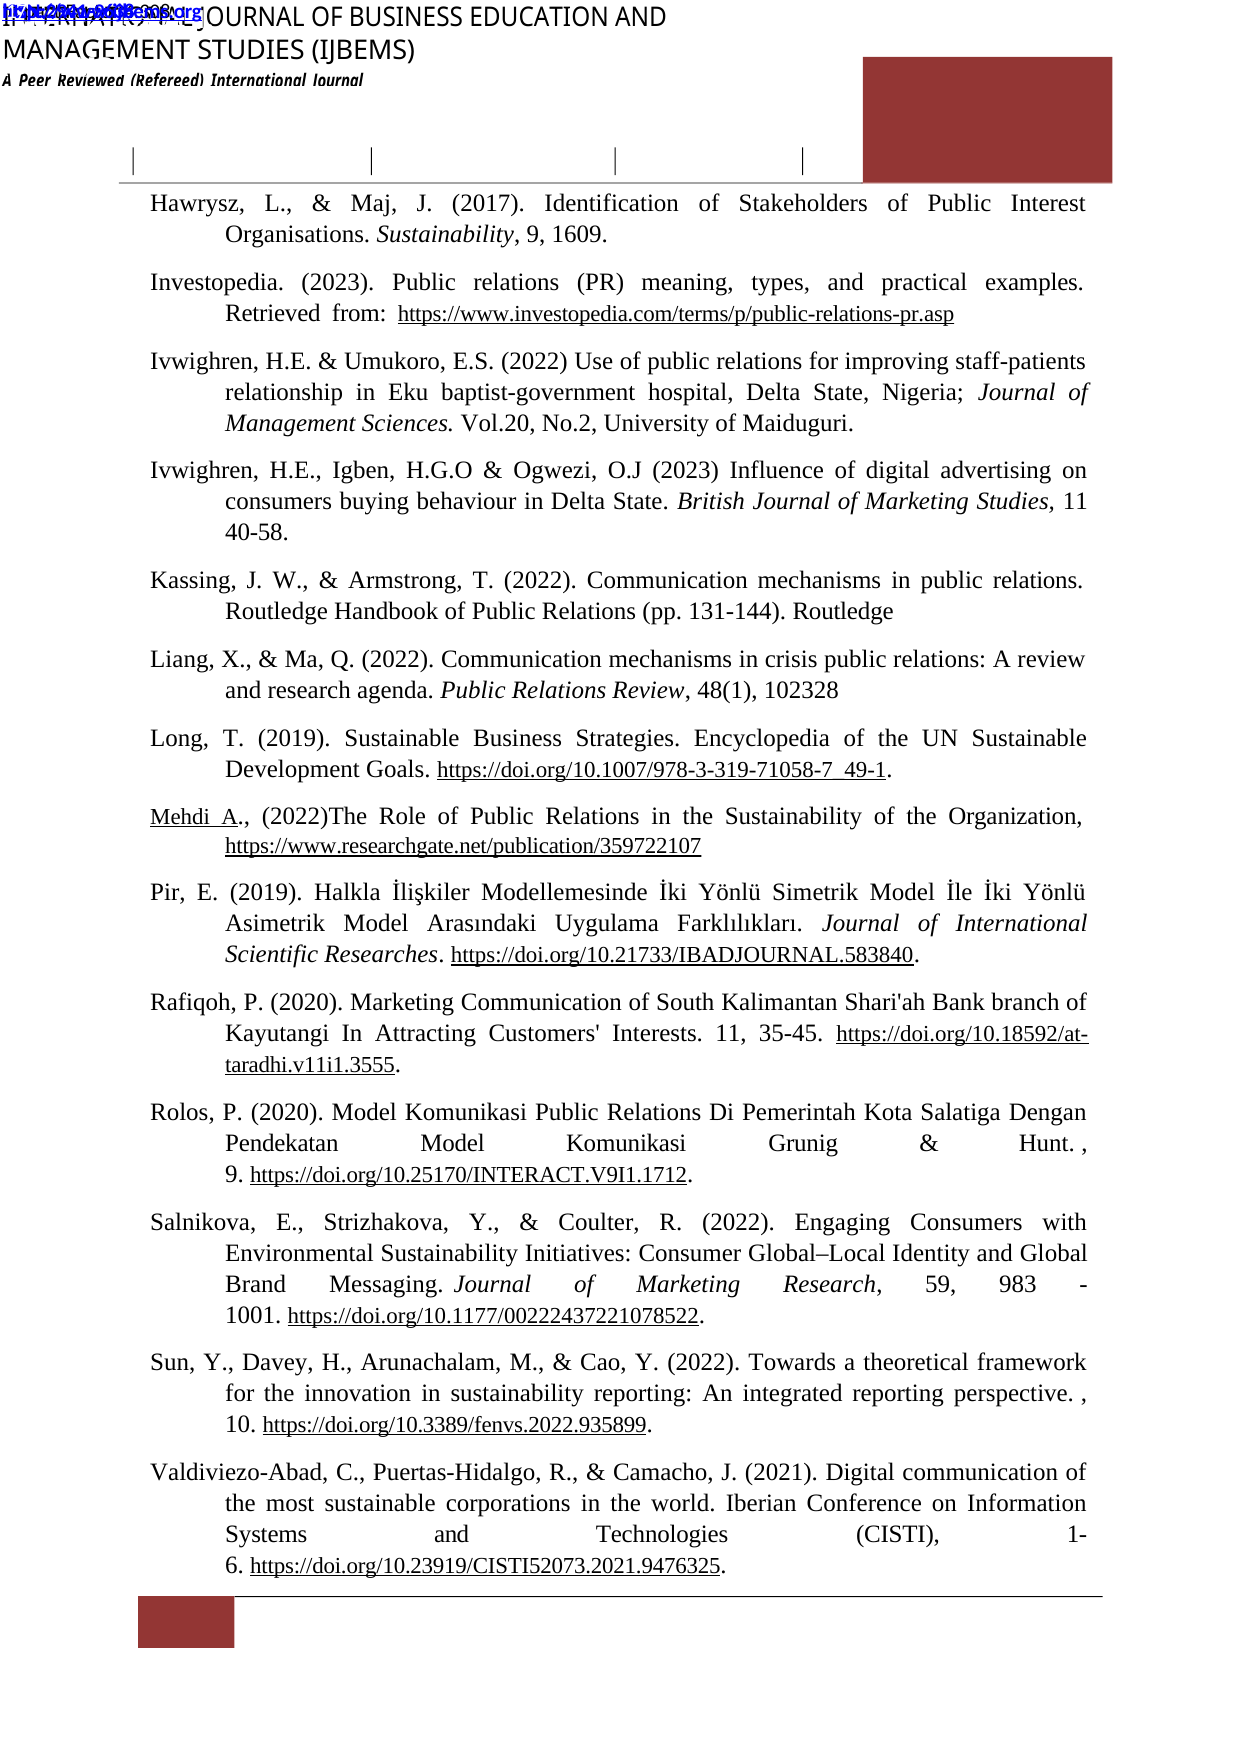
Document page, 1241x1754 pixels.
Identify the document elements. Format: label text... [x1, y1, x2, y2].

text 10. https://doi.org/10.3389/fenvs.2022.935899. [225, 1409, 1142, 1438]
text Kassing, J. W., & Armstrong, T. (2022). Communication mechanisms in public relations. [150, 565, 1142, 594]
text Long, T. (2019). Sustainable Business Strategies. Encyclopedia of the UN Sustainable Development Goals. https://doi.org/10.1007/978-3-319-71058-7_49-1. [150, 723, 1087, 782]
text Valdiviezo-Abad, C., Puertas-Hidalgo, R., & Camacho, J. (2021). Digital communication of the most sustainable corporations in the world. Iberian Conference on Information Systems and Technologies (CISTI), 1- [150, 1457, 1088, 1548]
text Salnikova, E., Strizhakova, Y., & Coulter, R. (2022). Engaging Consumers with Environmental Sustainability Initiatives: Consumer Global–Local Identity and Global Brand Messaging. Journal of Marketing Research, 59, 983 - 1001. https://doi.org/10.1177/00222437221078522. [150, 1207, 1087, 1329]
text Retrieved from: https://www.investopedia.com/terms/p/public-relations-pr.asp [225, 298, 1142, 327]
text Rafiqoh, P. (2020). Marketing Communication of South Kalimantan Shari'ah Bank branch of Kayutangi In Attracting Customers' Interests. 11, 35-45. https://doi.org/10.18592/at- taradhi.v11i1.3555. [150, 987, 1088, 1078]
text Mehdi A., (2022)The Role of Public Relations in the Sustainability of the Organization, [150, 801, 1142, 830]
text Ivwighren, H.E. & Umukoro, E.S. (2022) Use of public relations for improving staff-patients relationship in Eku baptist-government hospital, Delta State, Nigeria; Journal of Management Sciences. Vol.20, No.2, University of Maiduguri. [150, 346, 1088, 437]
text Investopedia. (2023). Public relations (PR) meaning, types, and practical examples. [150, 267, 1142, 296]
text 9. https://doi.org/10.25170/INTERACT.V9I1.1712. [225, 1159, 1142, 1188]
text Sun, Y., Davey, H., Arunachalam, M., & Cao, Y. (2022). Towards a theoretical framework for the innovation in sustainability reporting: An integrated reporting perspective. , [150, 1347, 1087, 1407]
text Rolos, P. (2020). Model Komunikasi Public Relations Di Pemerintah Kota Salatiga Dengan Pendekatan Model Komunikasi Grunig & Hunt. , [150, 1097, 1088, 1157]
text https://www.researchgate.net/publication/359722107 [225, 832, 1142, 859]
text Liang, X., & Ma, Q. (2022). Communication mechanisms in crisis public relations: A review and research agenda. Public Relations Review, 48(1), 102328 [150, 644, 1087, 704]
text Pir, E. (2019). Halkla İlişkiler Modellemesinde İki Yönlü Simetrik Model İle İki Yönlü Asimetrik Model Arasındaki Uygulama Farklılıkları. Journal of International Scientific Researches. https://doi.org/10.21733/IBADJOURNAL.583840. [150, 877, 1088, 968]
text Routledge Handbook of Public Relations (pp. 131-144). Routledge [225, 596, 1142, 625]
text Hawrysz, L., & Maj, J. (2017). Identification of Stakeholders of Public Interest Organisations. Sustainability, 9, 1609. [150, 188, 1087, 248]
text 6. https://doi.org/10.23919/CISTI52073.2021.9476325. [225, 1550, 1142, 1579]
text Ivwighren, H.E., Igben, H.G.O & Ogwezi, O.J (2023) Influence of digital advertising on consumers buying behaviour in Delta State. British Journal of Marketing Studies, 11 40-58. [150, 455, 1088, 546]
